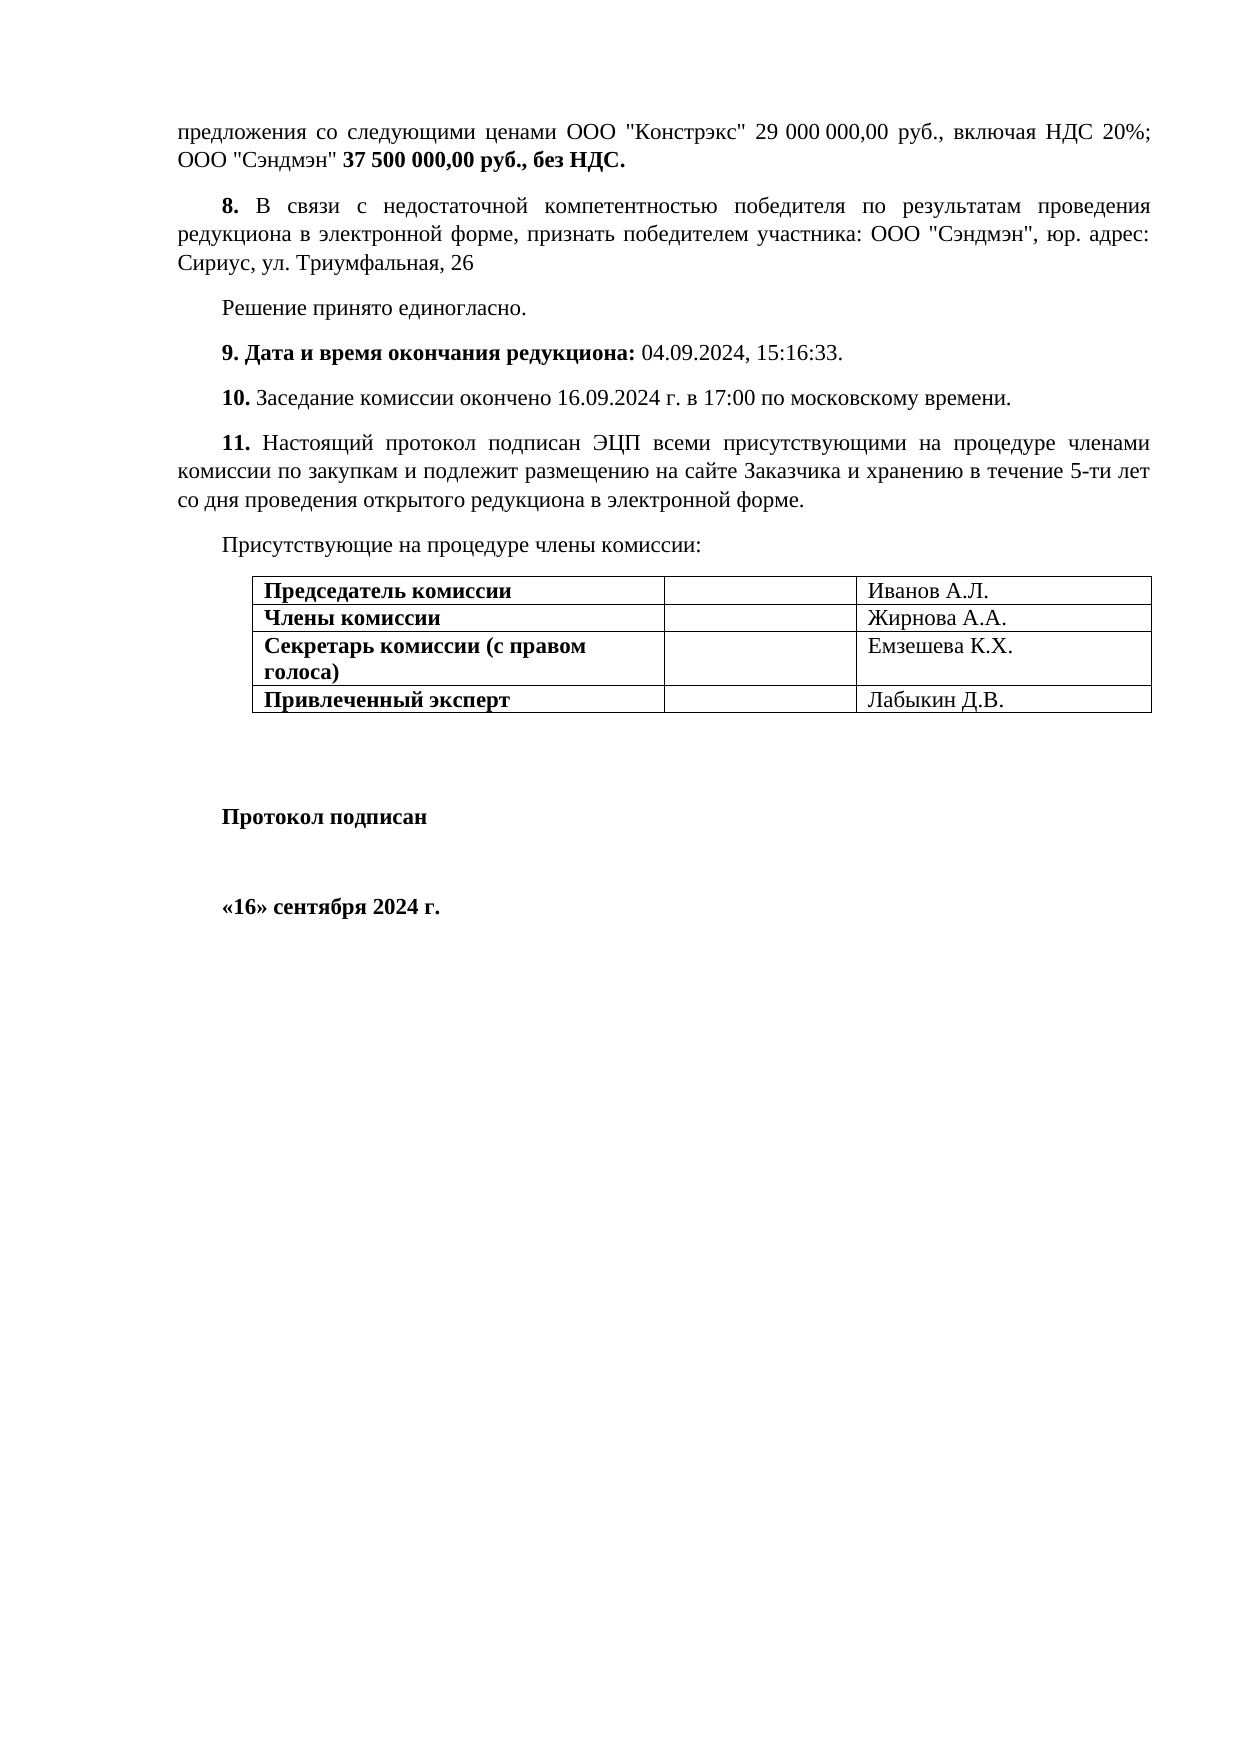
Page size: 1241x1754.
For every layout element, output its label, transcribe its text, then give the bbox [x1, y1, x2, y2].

table_header Иванов А.Л. [857, 577, 1151, 603]
text Протокол подписан [177, 803, 1152, 829]
table_cell Привлеченный эксперт [253, 686, 664, 712]
table_cell Жирнова А.А. [857, 605, 1151, 631]
table_header Председатель комиссии [253, 577, 664, 603]
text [177, 118, 1152, 173]
table_cell Секретарь комиссии (с правом голоса) [253, 632, 664, 684]
text 9. Дата и время окончания редукциона: 04.09.2024, 15:16:33. [177, 339, 1152, 365]
text 10. Заседание комиссии окончено 16.09.2024 г. в 17:00 по московскому времени. [177, 384, 1152, 410]
table_cell Емзешева К.Х. [857, 632, 1151, 684]
text «16» сентября 2024 г. [177, 893, 1152, 920]
text Решение принято единогласно. [177, 294, 1152, 320]
table_cell Лабыкин Д.В. [857, 686, 1151, 712]
text Присутствующие на процедуре члены комиссии: [177, 531, 1152, 557]
table_header [665, 577, 856, 603]
table_cell [665, 605, 856, 631]
table_cell [665, 632, 856, 684]
text 11. Настоящий протокол подписан ЭЦП всеми присутствующими на процедуре членами комиссии по закупкам и подлежит размещению на сайте Заказчика и хранению в течение 5-ти лет со дня проведения открытого редукциона в электронной форме. [177, 429, 1152, 512]
text 8. В связи с недостаточной компетентностью победителя по результатам проведения редукциона в электронной форме, признать победителем участника: ООО "Сэндмэн", юр. адрес: Сириус, ул. Триумфальная, 26 [177, 192, 1152, 275]
table_cell [665, 686, 856, 712]
table_cell Члены комиссии [253, 605, 664, 631]
